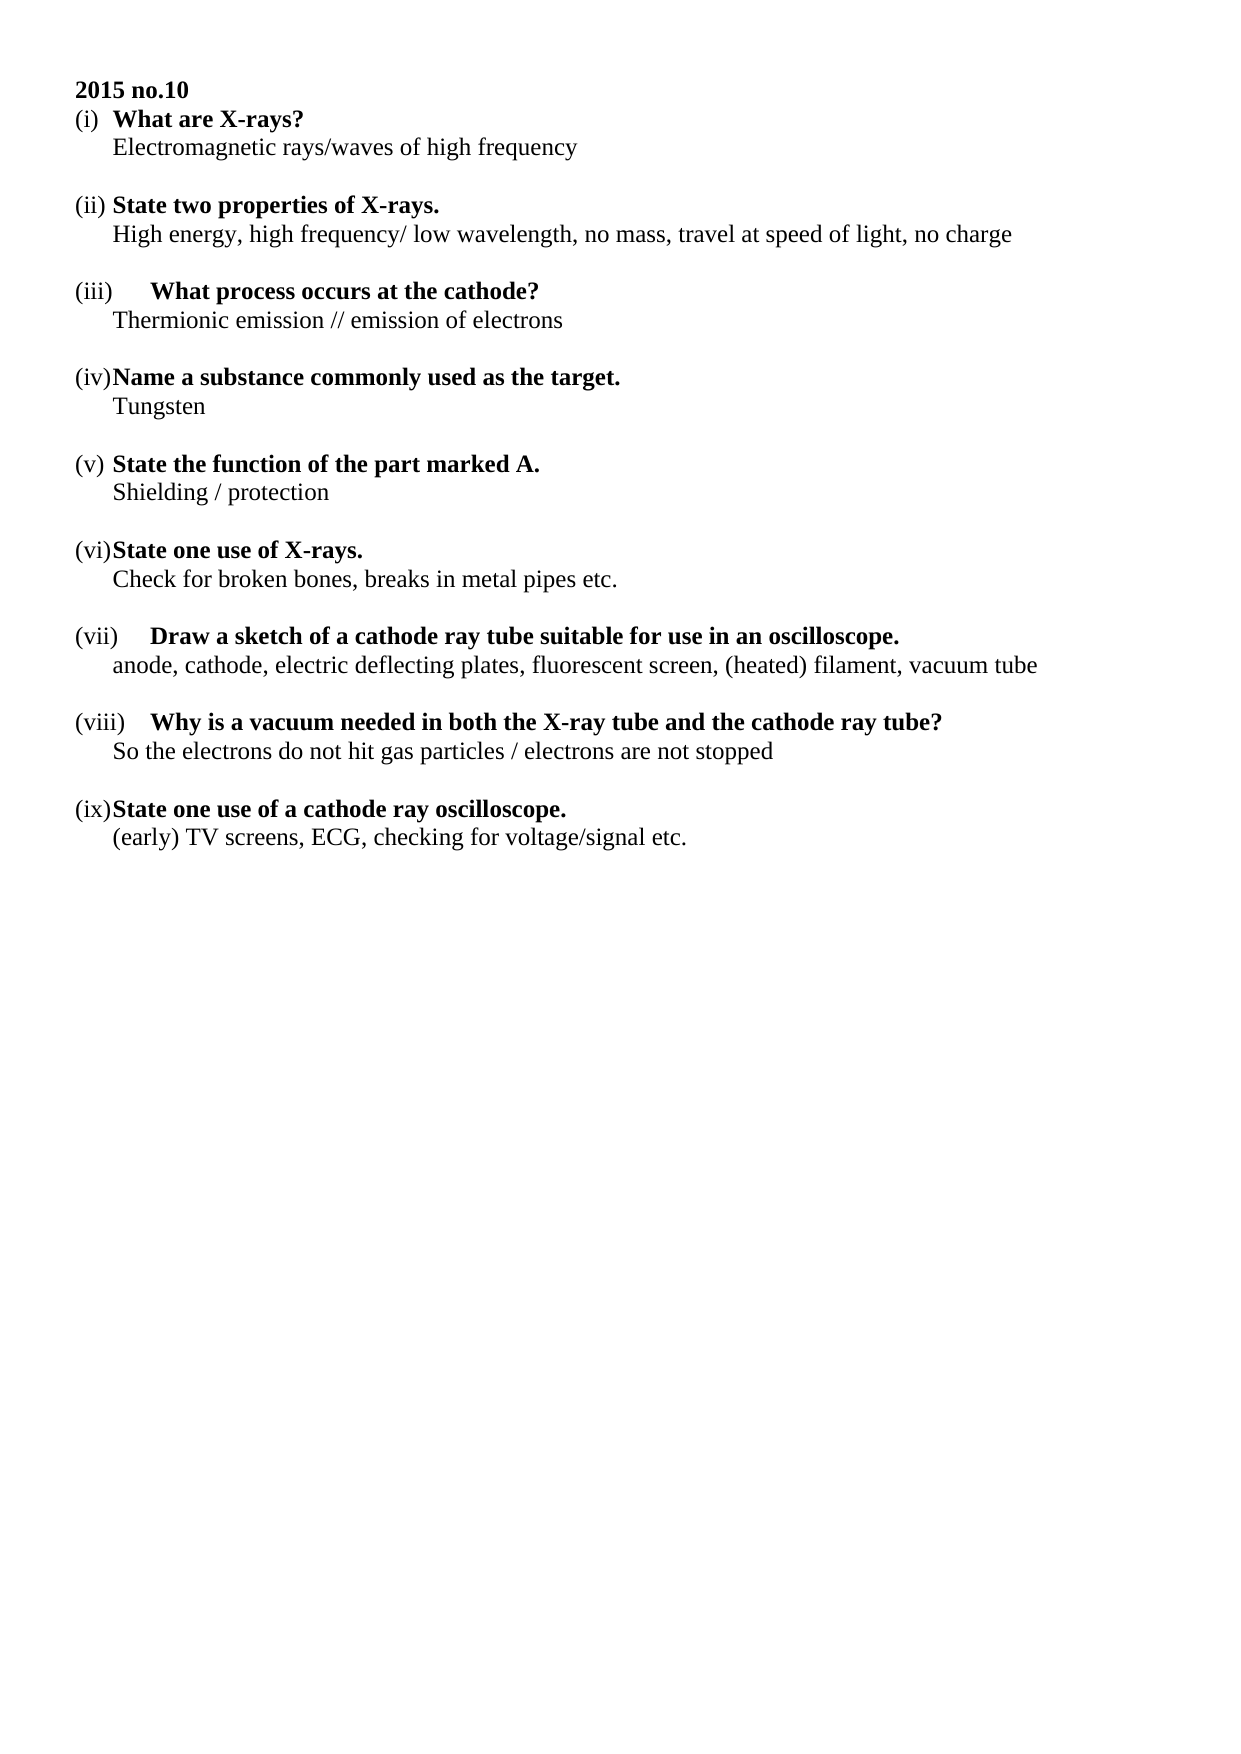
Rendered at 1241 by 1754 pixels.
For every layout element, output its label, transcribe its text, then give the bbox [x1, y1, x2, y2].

list Draw a sketch of a cathode ray tube suitable for use in an oscilloscope. anode, cathode, electric deflecting plates, fluorescent screen, (heated) filament, vacuum tube [75, 621, 1165, 679]
list State one use of a cathode ray oscilloscope. (early) TV screens, ECG, checking for voltage/signal etc. [75, 794, 1165, 851]
list State the function of the part marked A. Shielding / protection [75, 449, 1165, 506]
list What process occurs at the cathode? Thermionic emission // emission of electrons [75, 276, 1165, 334]
list What are X-rays? Electromagnetic rays/waves of high frequency [75, 104, 1165, 161]
list State one use of X-rays. Check for broken bones, breaks in metal pipes etc. [75, 535, 1165, 592]
list Name a substance commonly used as the target. Tungsten [75, 362, 1165, 420]
list State two properties of X-rays. High energy, high frequency/ low wavelength, no mass, travel at speed of light, no charge [75, 190, 1165, 247]
text 2015 no.10 [75, 75, 1165, 104]
list Why is a vacuum needed in both the X-ray tube and the cathode ray tube? So the electrons do not hit gas particles / electrons are not stopped [75, 707, 1165, 765]
